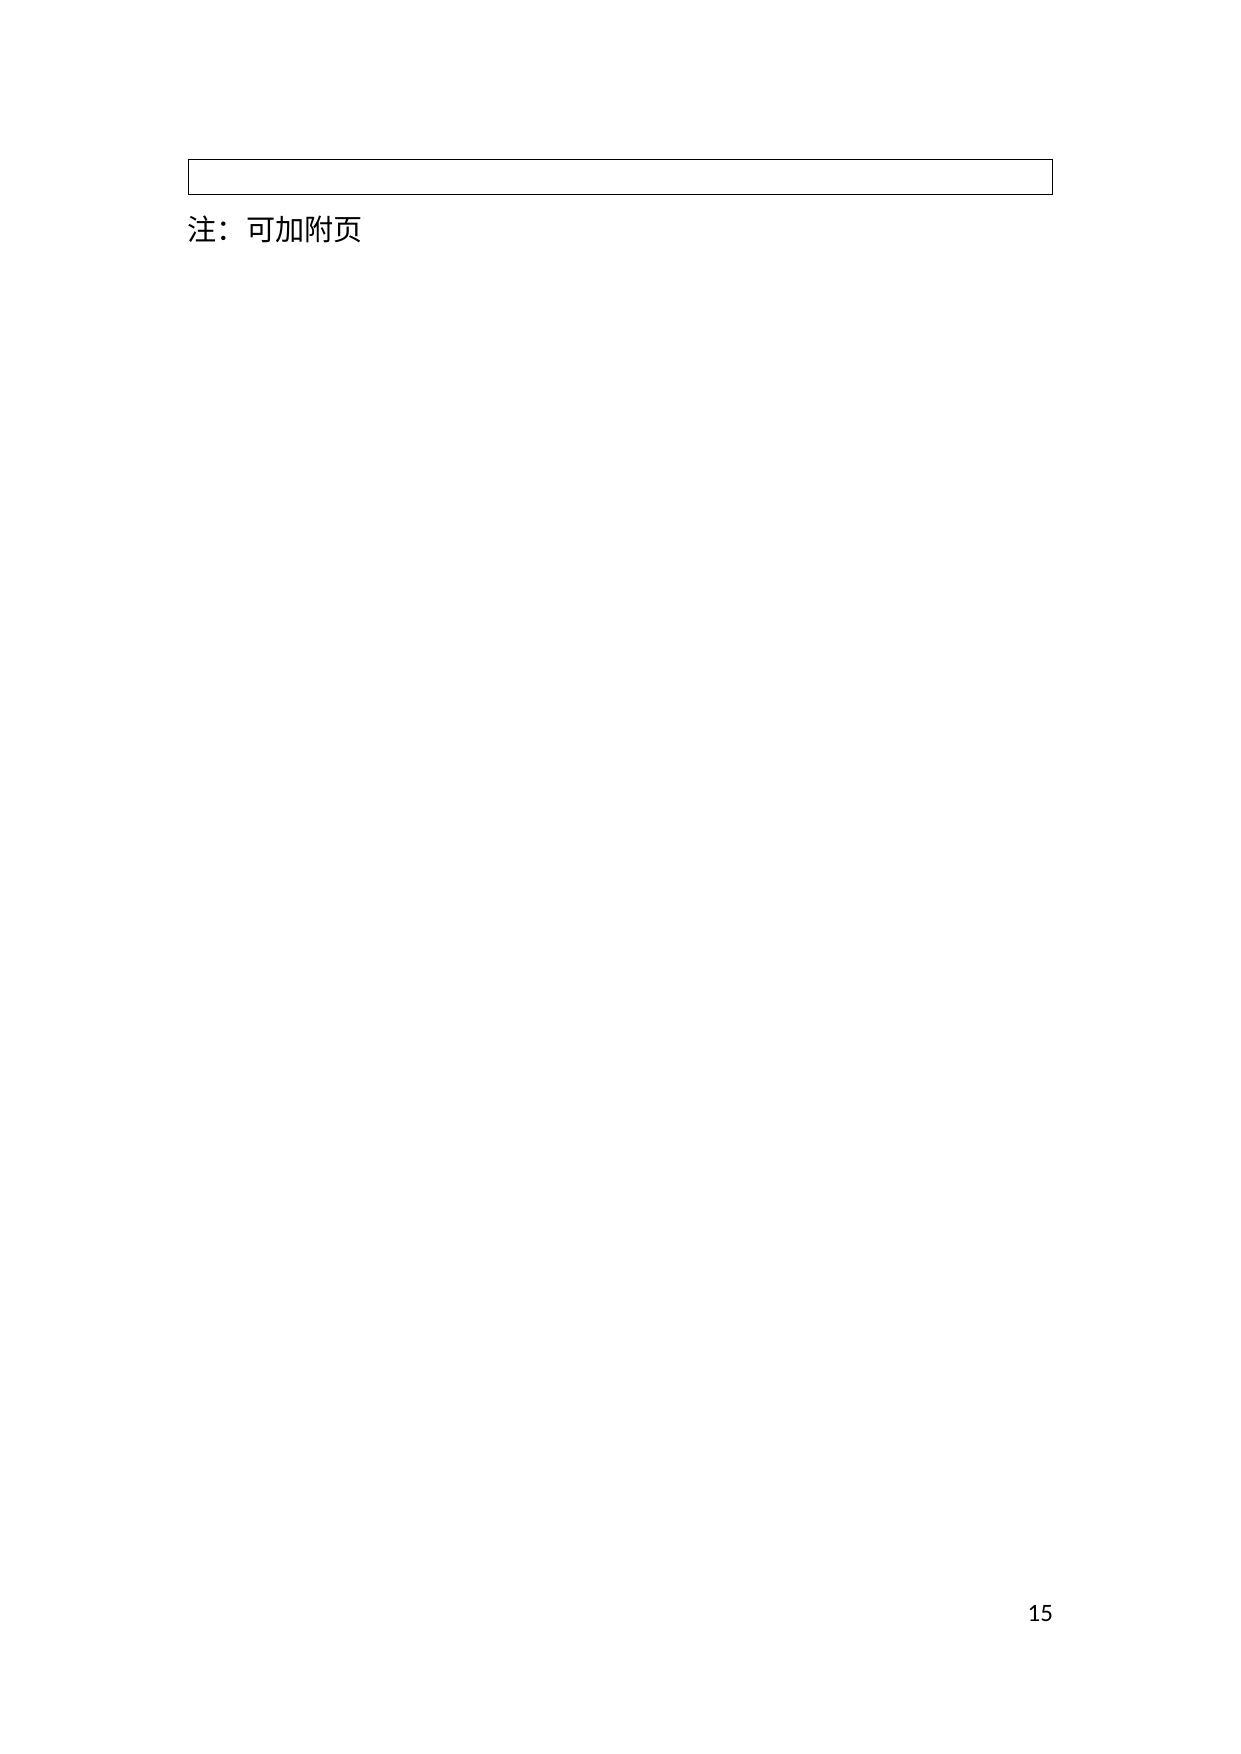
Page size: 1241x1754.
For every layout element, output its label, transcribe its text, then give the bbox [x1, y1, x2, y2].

text 注：可加附页Ⅵ 基地建设意见 [187, 195, 1053, 260]
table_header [189, 160, 1052, 194]
